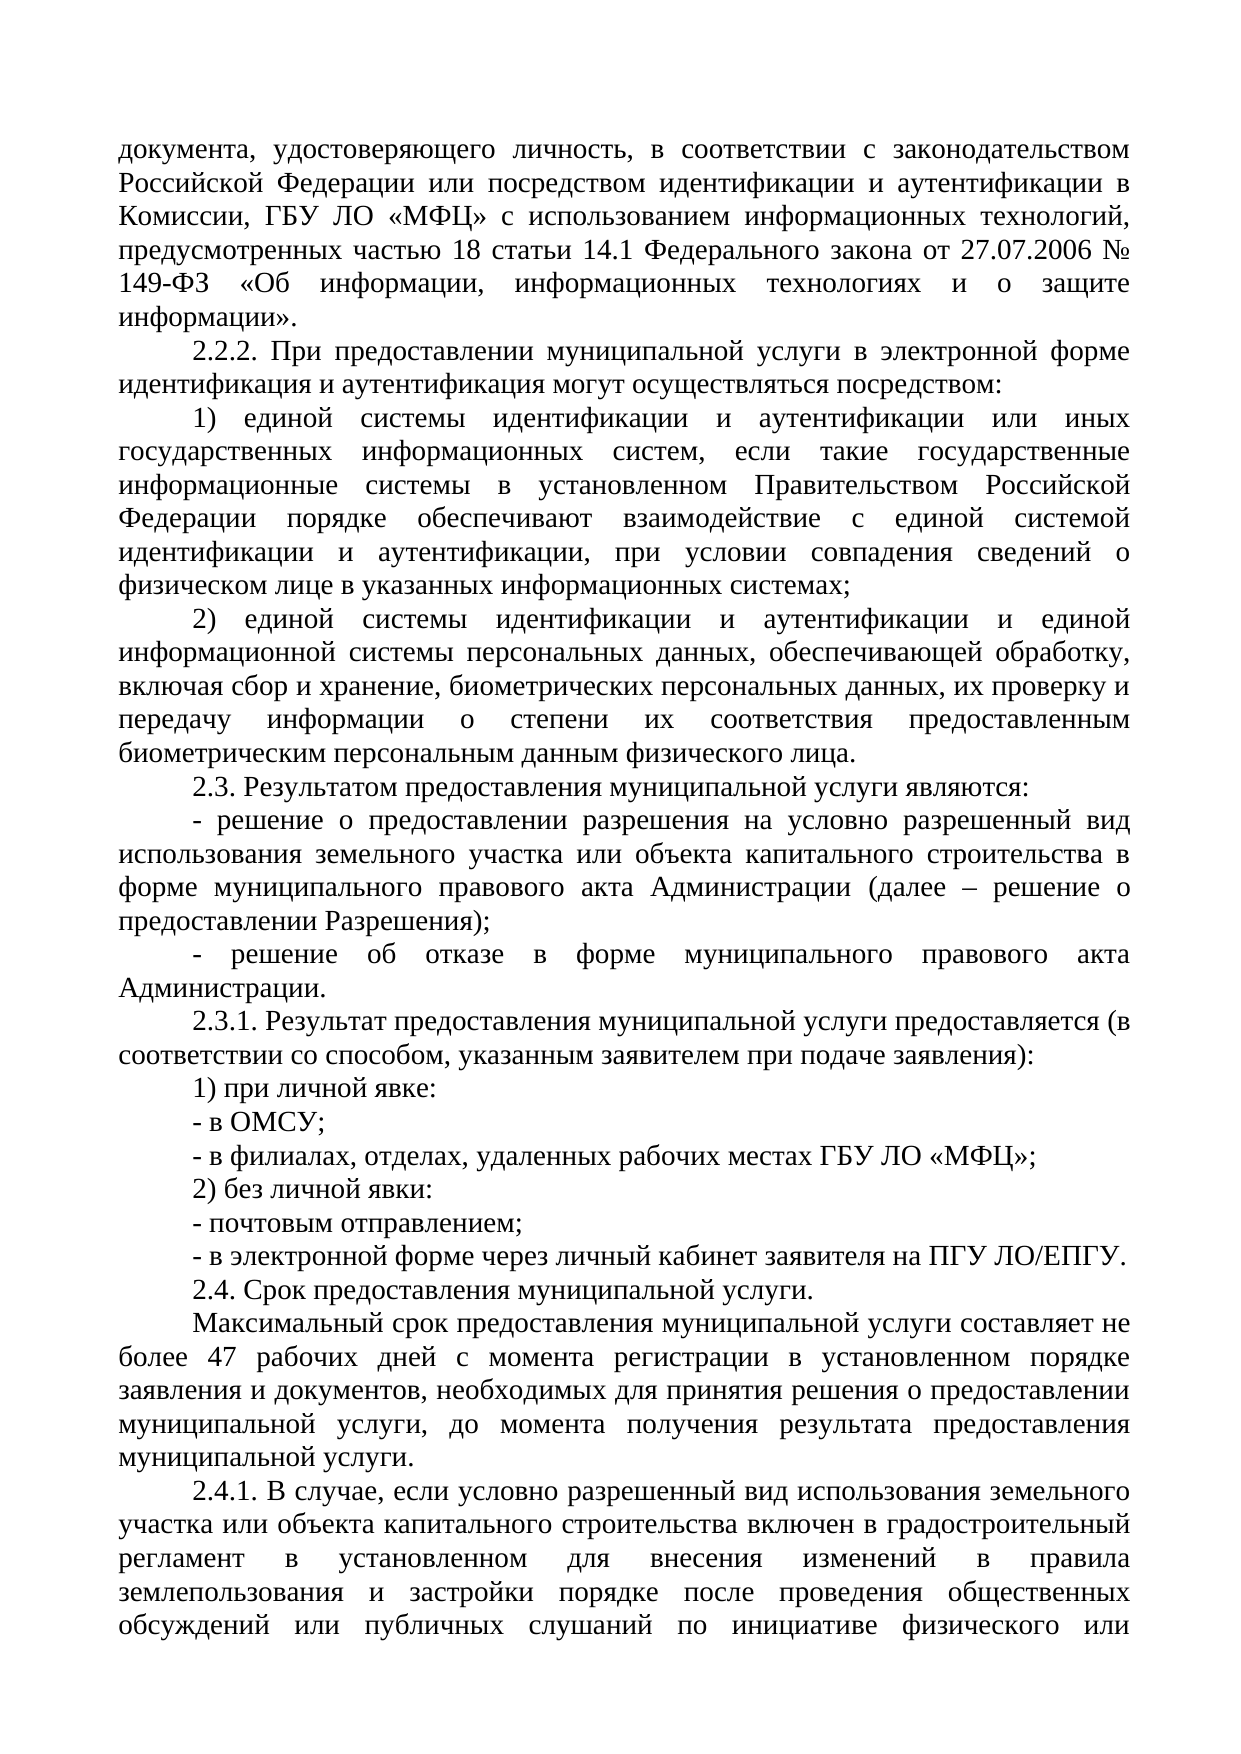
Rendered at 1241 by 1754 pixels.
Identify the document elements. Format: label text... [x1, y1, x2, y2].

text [118, 1473, 1131, 1641]
text 2.3.1. Результат предоставления муниципальной услуги предоставляется (в соответствии со способом, указанным заявителем при подаче заявления): [118, 1003, 1131, 1071]
text 1) единой системы идентификации и аутентификации или иных государственных информационных систем, если такие государственные информационные системы в установленном Правительством Российской Федерации порядке обеспечивают взаимодействие с единой системой идентификации и аутентификации, при условии совпадения сведений о физическом лице в указанных информационных системах; [118, 400, 1131, 601]
text - в электронной форме через личный кабинет заявителя на ПГУ ЛО/ЕПГУ. [118, 1238, 1131, 1272]
text 2.2.2. При предоставлении муниципальной услуги в электронной форме идентификация и аутентификация могут осуществляться посредством: [118, 333, 1131, 400]
text 2.4. Срок предоставления муниципальной услуги. [118, 1272, 1131, 1305]
text - решение об отказе в форме муниципального правового акта Администрации. [118, 936, 1131, 1003]
text 2) без личной явки: [118, 1171, 1131, 1205]
text - решение о предоставлении разрешения на условно разрешенный вид использования земельного участка или объекта капитального строительства в форме муниципального правового акта Администрации (далее – решение о предоставлении Разрешения); [118, 802, 1131, 936]
text Максимальный срок предоставления муниципальной услуги составляет не более 47 рабочих дней с момента регистрации в установленном порядке заявления и документов, необходимых для принятия решения о предоставлении муниципальной услуги, до момента получения результата предоставления муниципальной услуги. [118, 1305, 1131, 1473]
text - в филиалах, отделах, удаленных рабочих местах ГБУ ЛО «МФЦ»; [118, 1138, 1131, 1171]
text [118, 131, 1131, 333]
text - почтовым отправлением; [118, 1205, 1131, 1238]
text 2.3. Результатом предоставления муниципальной услуги являются: [118, 769, 1131, 802]
text 1) при личной явке: [118, 1071, 1131, 1104]
text - в ОМСУ; [118, 1104, 1131, 1138]
text 2) единой системы идентификации и аутентификации и единой информационной системы персональных данных, обеспечивающей обработку, включая сбор и хранение, биометрических персональных данных, их проверку и передачу информации о степени их соответствия предоставленным биометрическим персональным данным физического лица. [118, 601, 1131, 769]
